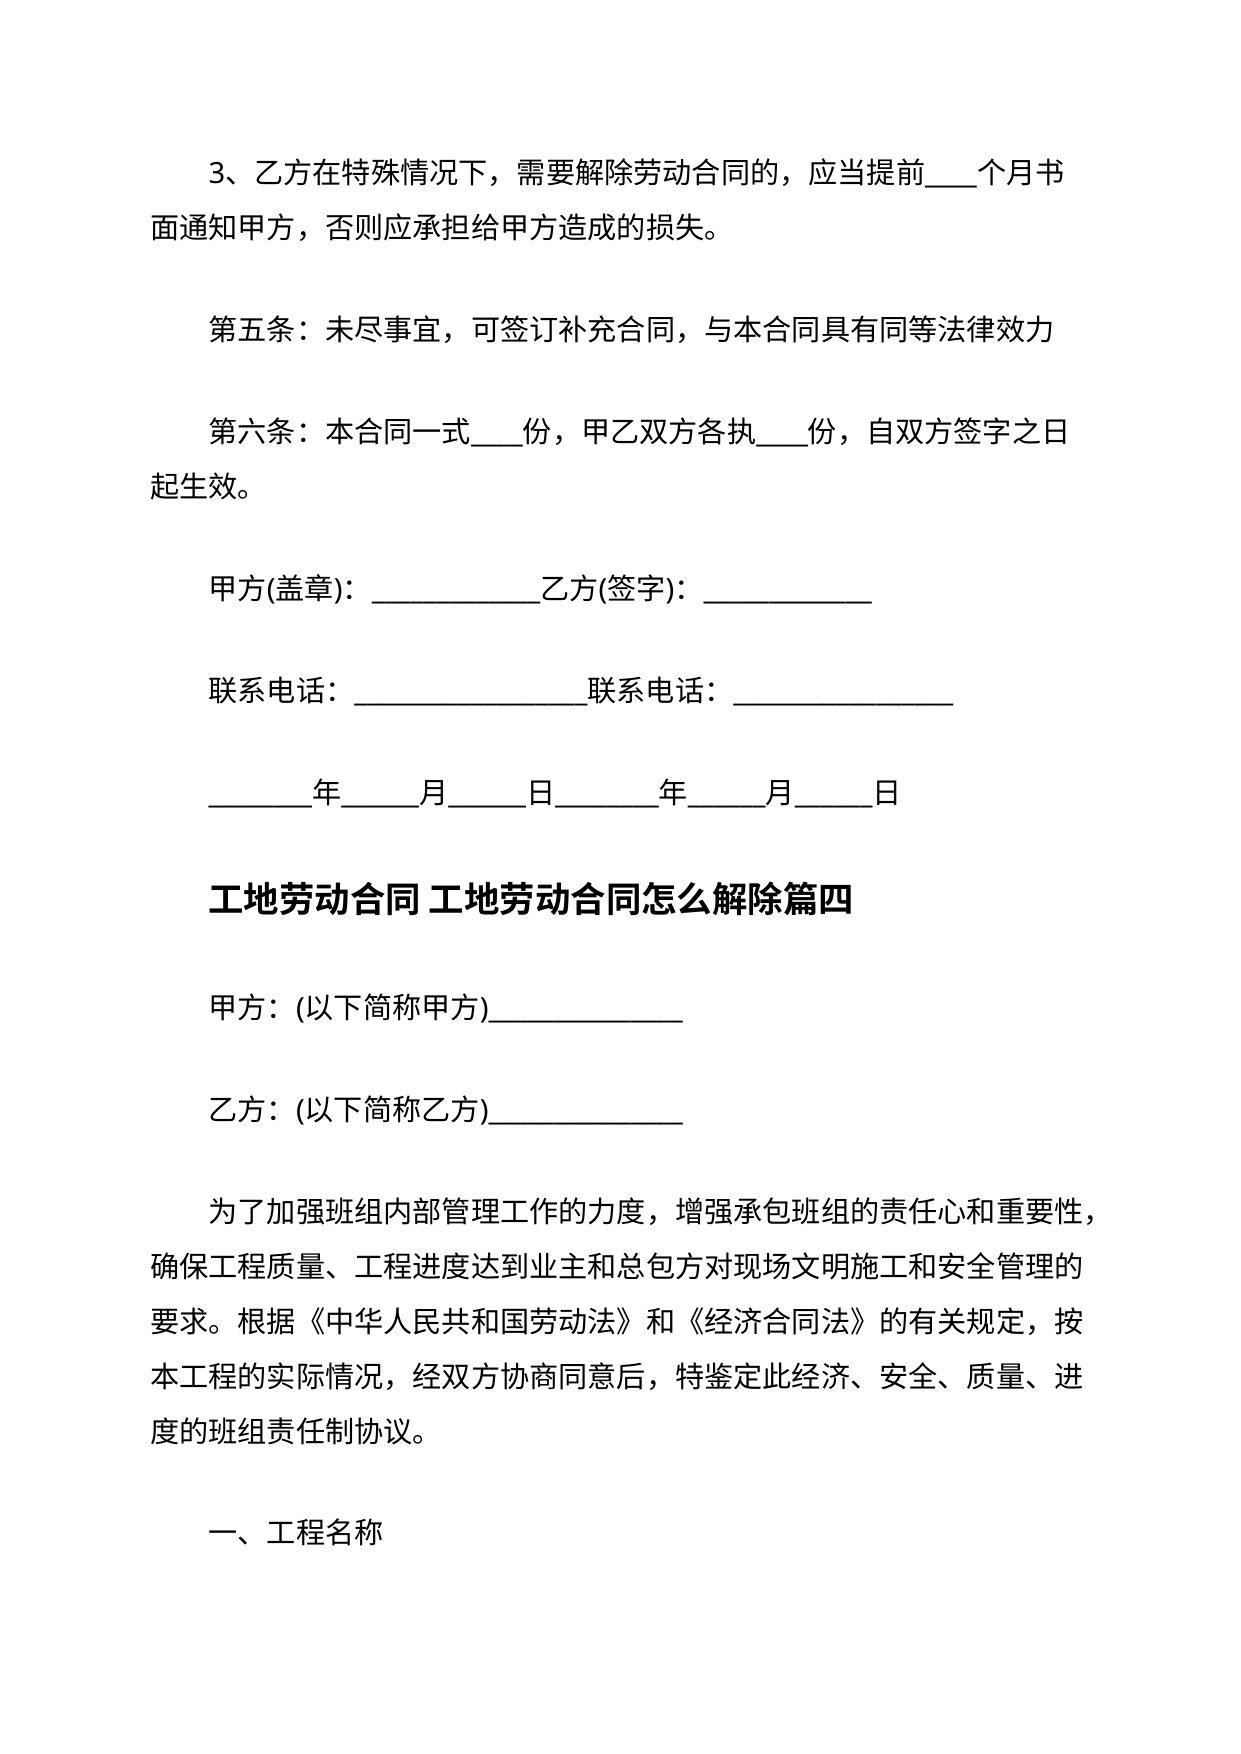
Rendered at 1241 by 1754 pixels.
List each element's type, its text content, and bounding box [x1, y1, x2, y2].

text 第五条：未尽事宜，可签订补充合同，与本合同具有同等法律效力 [150, 307, 1090, 349]
text 工地劳动合同 工地劳动合同怎么解除篇四 [150, 871, 1090, 922]
text 一、工程名称 [150, 1510, 1090, 1552]
text 联系电话：__________________联系电话：_________________ [150, 667, 1090, 710]
text 甲方：(以下简称甲方)_______________ [150, 985, 1090, 1027]
text 为了加强班组内部管理工作的力度，增强承包班组的责任心和重要性，确保工程质量、工程进度达到业主和总包方对现场文明施工和安全管理的要求。根据《中华人民共和国劳动法》和《经济合同法》的有关规定，按本工程的实际情况，经双方协商同意后，特鉴定此经济、安全、质量、进度的班组责任制协议。 [150, 1189, 1090, 1451]
text 3、乙方在特殊情况下，需要解除劳动合同的，应当提前____个月书面通知甲方，否则应承担给甲方造成的损失。 [150, 150, 1090, 247]
text 甲方(盖章)：_____________乙方(签字)：_____________ [150, 565, 1090, 608]
text ________年______月______日________年______月______日 [150, 769, 1090, 812]
text 乙方：(以下简称乙方)_______________ [150, 1087, 1090, 1129]
text 第六条：本合同一式____份，甲乙双方各执____份，自双方签字之日起生效。 [150, 408, 1090, 506]
